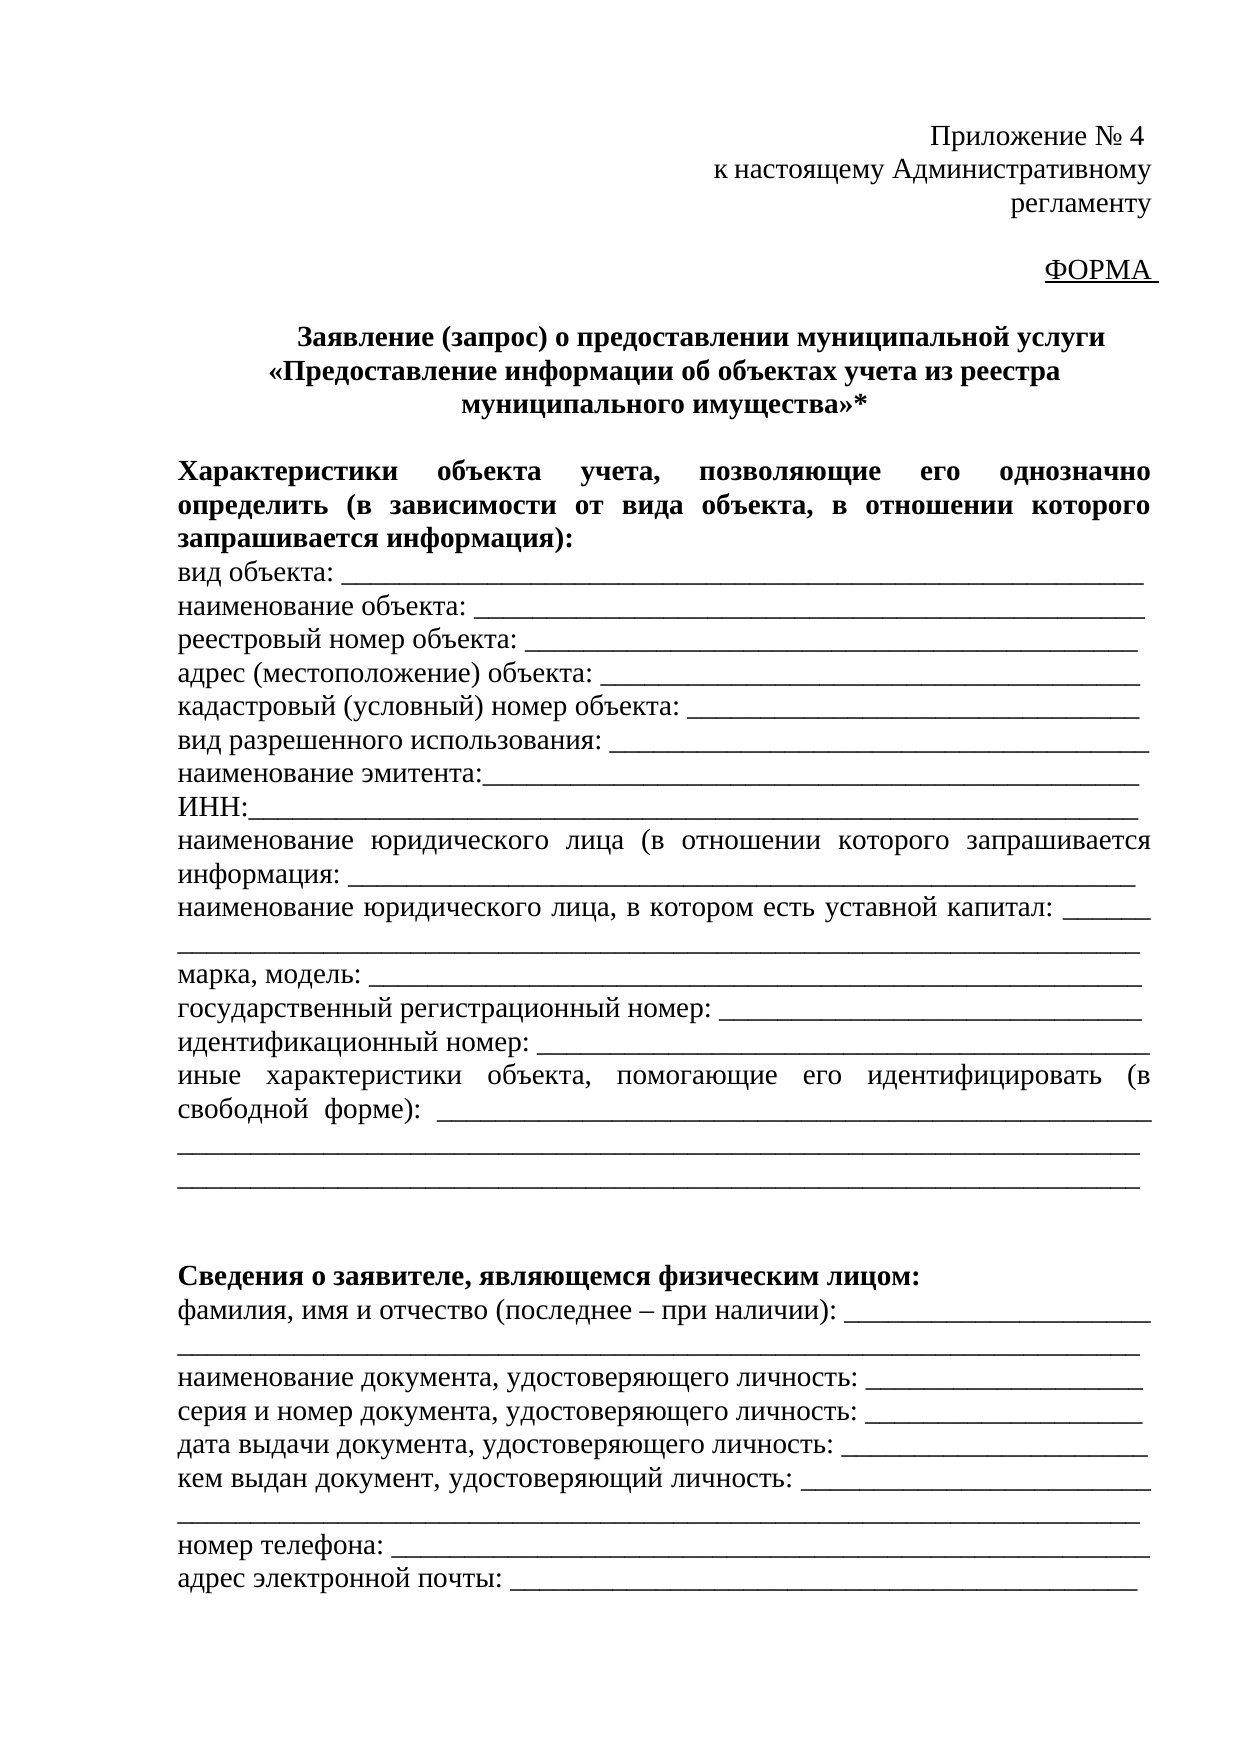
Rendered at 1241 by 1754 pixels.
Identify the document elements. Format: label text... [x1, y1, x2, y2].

text вид разрешенного использования: _____________________________________ [177, 722, 1152, 755]
text номер телефона: ____________________________________________________ [177, 1527, 1152, 1560]
text наименование юридического лица (в отношении которого запрашивается информация: ______________________________________________________ [177, 822, 1152, 889]
text кадастровый (условный) номер объекта: _______________________________ [177, 688, 1152, 722]
text ФОРМА [177, 252, 1152, 286]
text адрес электронной почты: ___________________________________________ [177, 1560, 1152, 1594]
text государственный регистрационный номер: _____________________________ [177, 990, 1152, 1024]
text Сведения о заявителе, являющемся физическим лицом: [177, 1258, 1152, 1292]
text Заявление (запрос) о предоставлении муниципальной услуги «Предоставление информации об объектах учета из реестра муниципального имущества»* [177, 319, 1152, 420]
text наименование объекта: ______________________________________________ [177, 588, 1152, 621]
text фамилия, имя и отчество (последнее – при наличии): _____________________ __________________________________________________________________ [177, 1292, 1152, 1359]
text дата выдачи документа, удостоверяющего личность: _____________________ [177, 1426, 1152, 1460]
text кем выдан документ, удостоверяющий личность: ________________________ __________________________________________________________________ [177, 1460, 1152, 1527]
text идентификационный номер: __________________________________________ [177, 1024, 1152, 1057]
text ИНН:_____________________________________________________________ [177, 789, 1152, 822]
text вид объекта: _______________________________________________________ [177, 554, 1152, 588]
text Приложение № 4 к настоящему Административному регламенту [177, 118, 1152, 219]
text иные характеристики объекта, помогающие его идентифицировать (в свободной форме): _________________________________________________ ____________________________________________________________________________________________________________________________________ [177, 1057, 1152, 1191]
text реестровый номер объекта: __________________________________________ [177, 621, 1152, 655]
text марка, модель: _____________________________________________________ [177, 957, 1152, 990]
text Характеристики объекта учета, позволяющие его однозначно определить (в зависимости от вида объекта, в отношении которого запрашивается информация): [177, 453, 1152, 554]
text серия и номер документа, удостоверяющего личность: ___________________ [177, 1393, 1152, 1426]
text наименование эмитента:_____________________________________________ [177, 755, 1152, 789]
text адрес (местоположение) объекта: _____________________________________ [177, 655, 1152, 688]
text наименование юридического лица, в котором есть уставной капитал: ______ __________________________________________________________________ [177, 889, 1152, 957]
text наименование документа, удостоверяющего личность: ___________________ [177, 1359, 1152, 1393]
